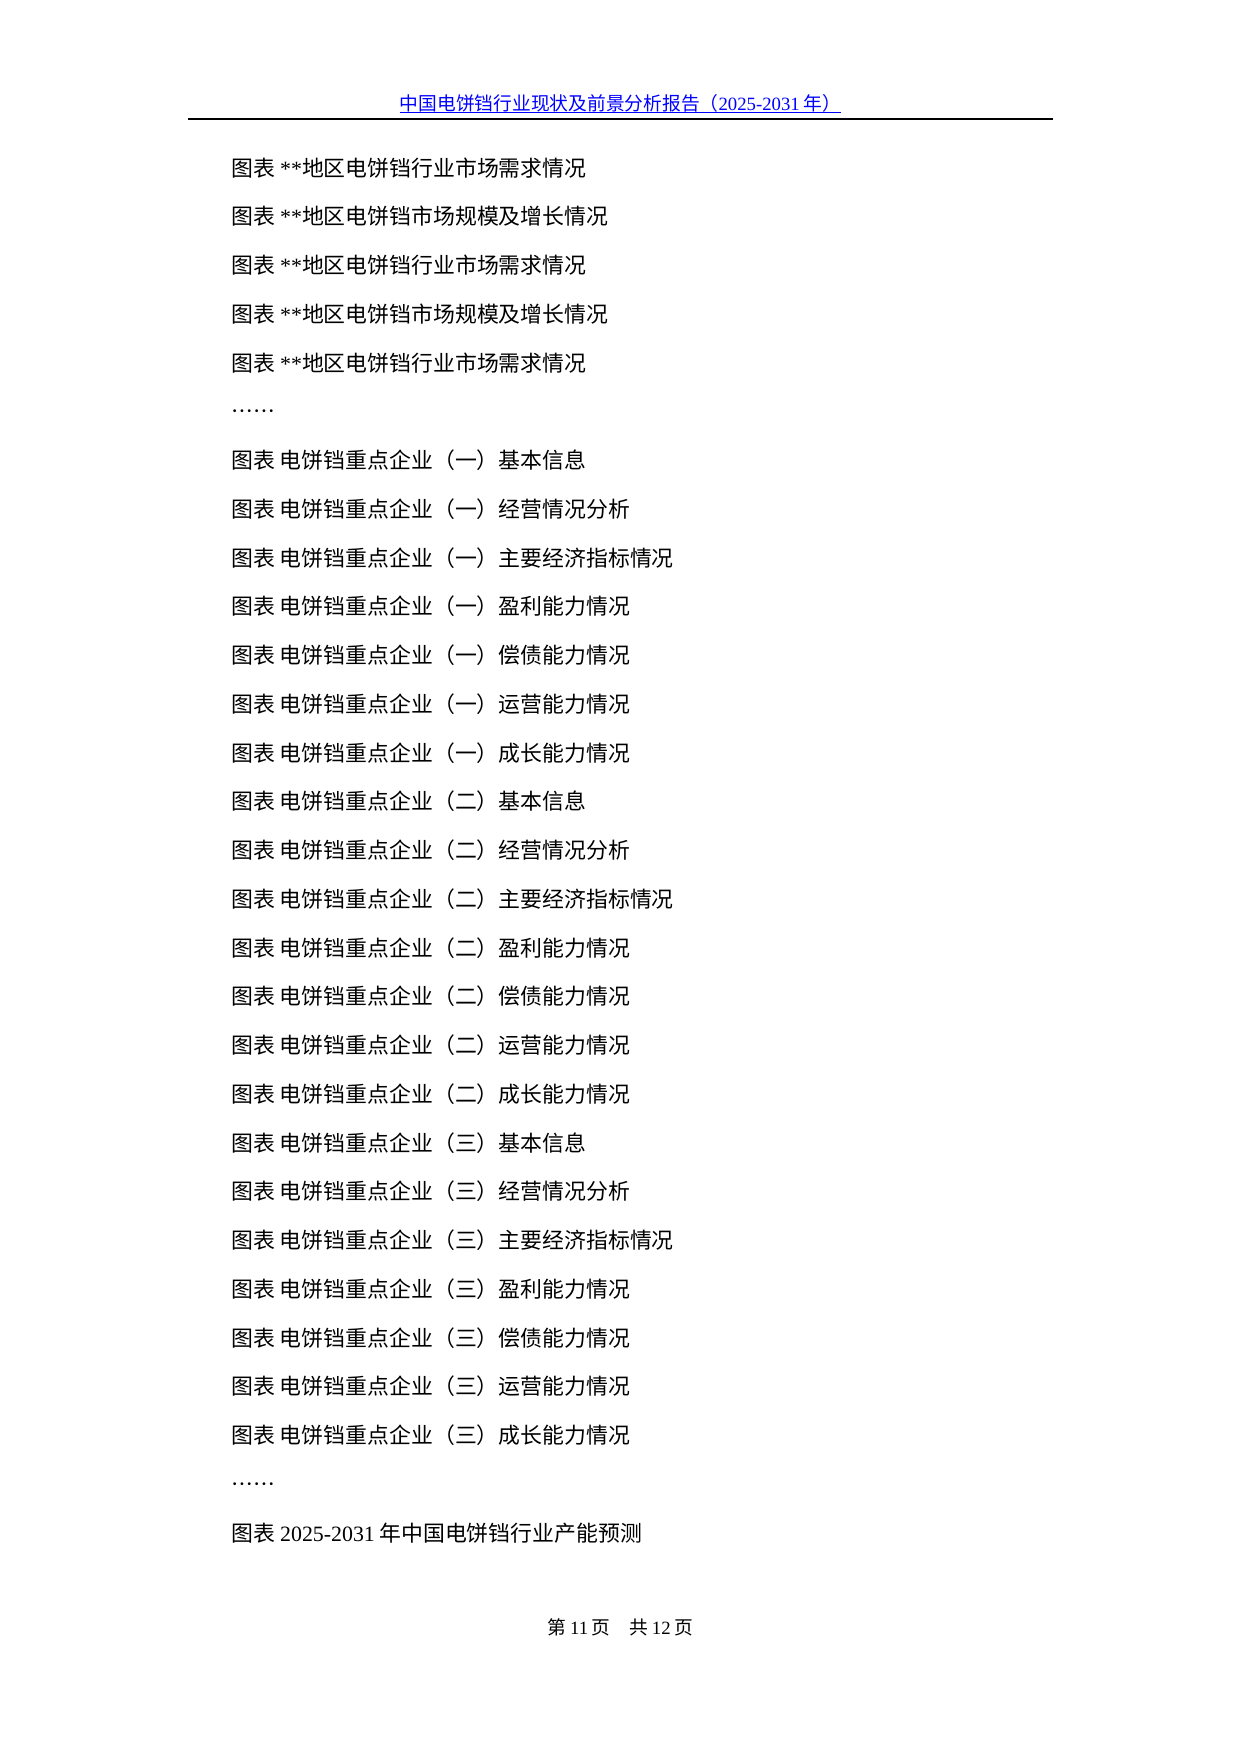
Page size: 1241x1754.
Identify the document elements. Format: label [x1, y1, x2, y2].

text [187, 150, 1053, 1548]
